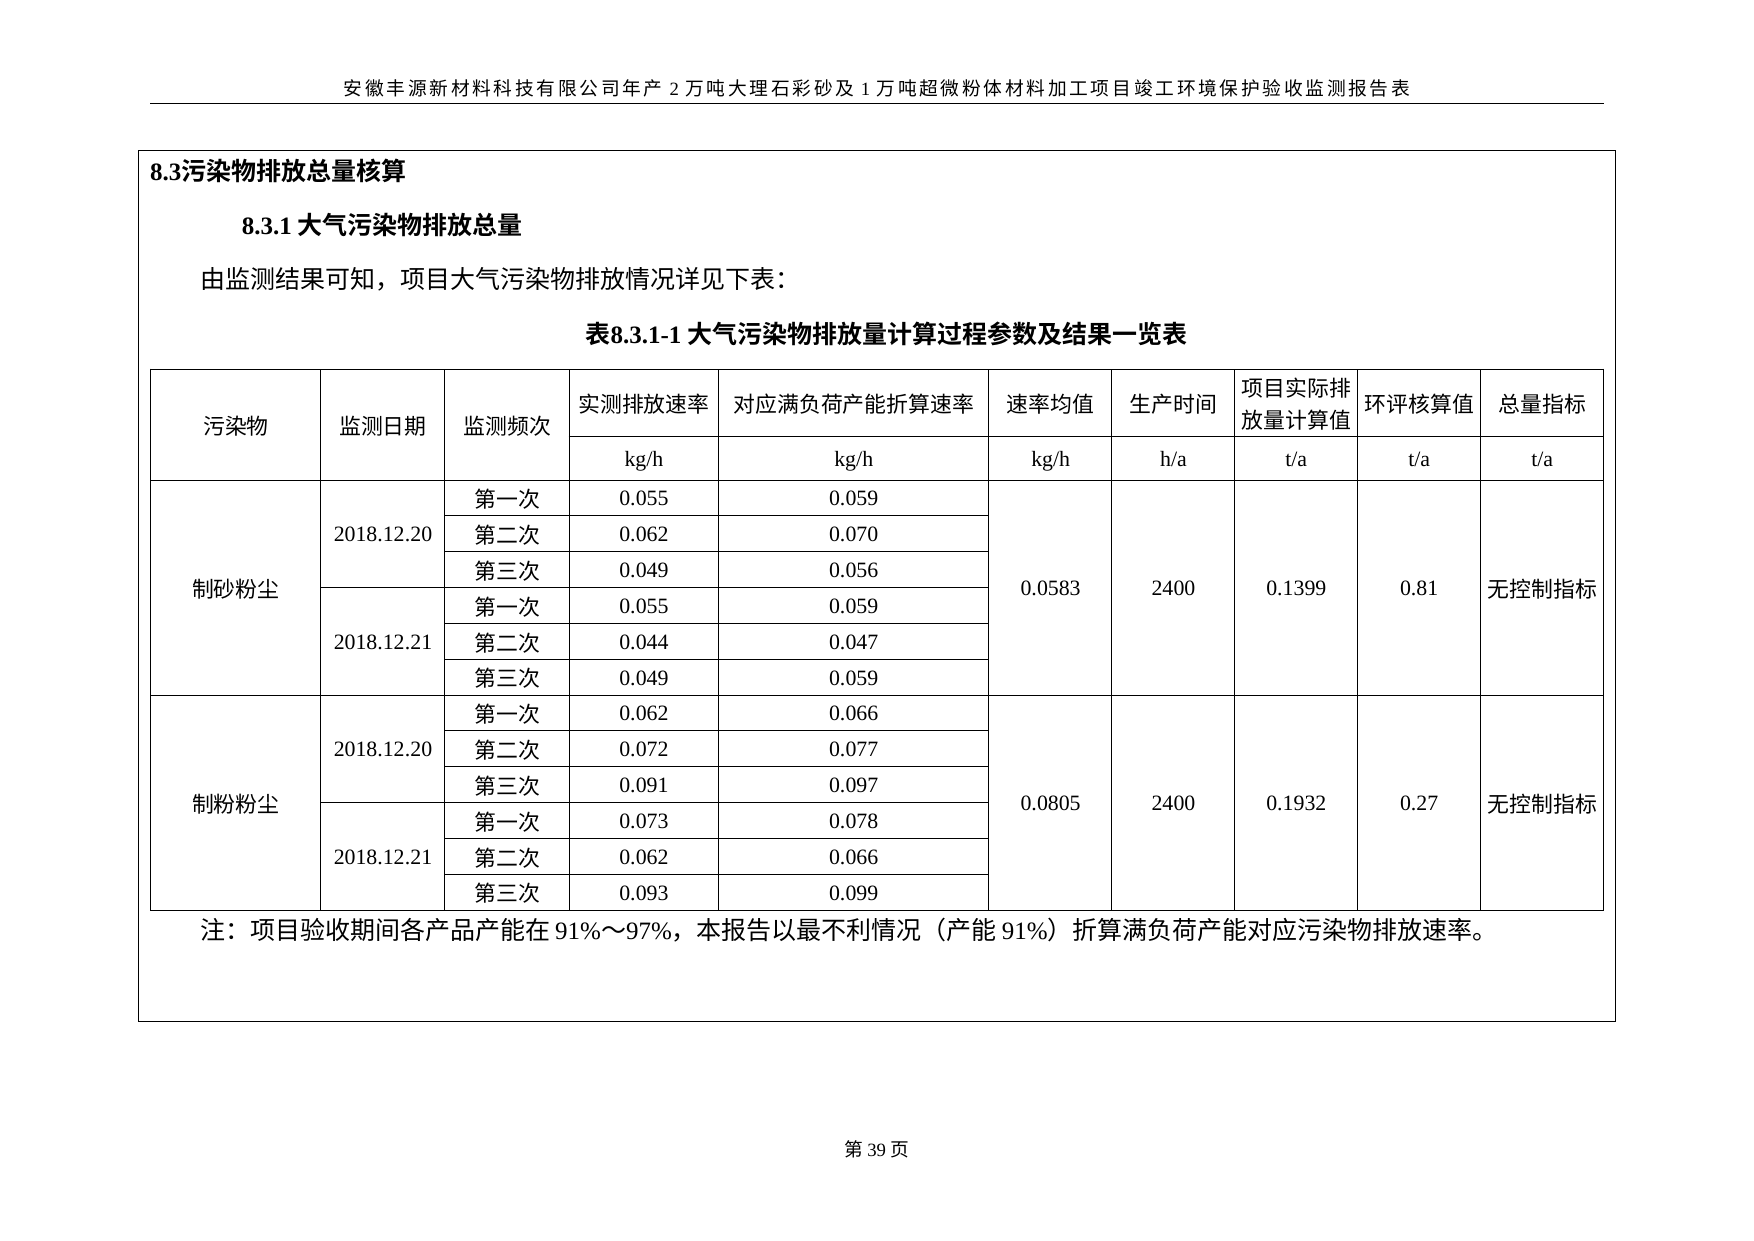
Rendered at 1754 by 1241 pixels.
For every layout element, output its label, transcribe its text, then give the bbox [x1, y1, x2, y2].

table_header 污染物排放总量核算 大气污染物排放总量 由监测结果可知，项目大气污染物排放情况详见下表： 大气污染物排放量计算过程参数及结果一览表 注：项目验收期间各产品产能在91%～97%，本报告以最不利情况（产能91%）折算满负荷产能对应污染物排放速率。 [139, 151, 1615, 1021]
